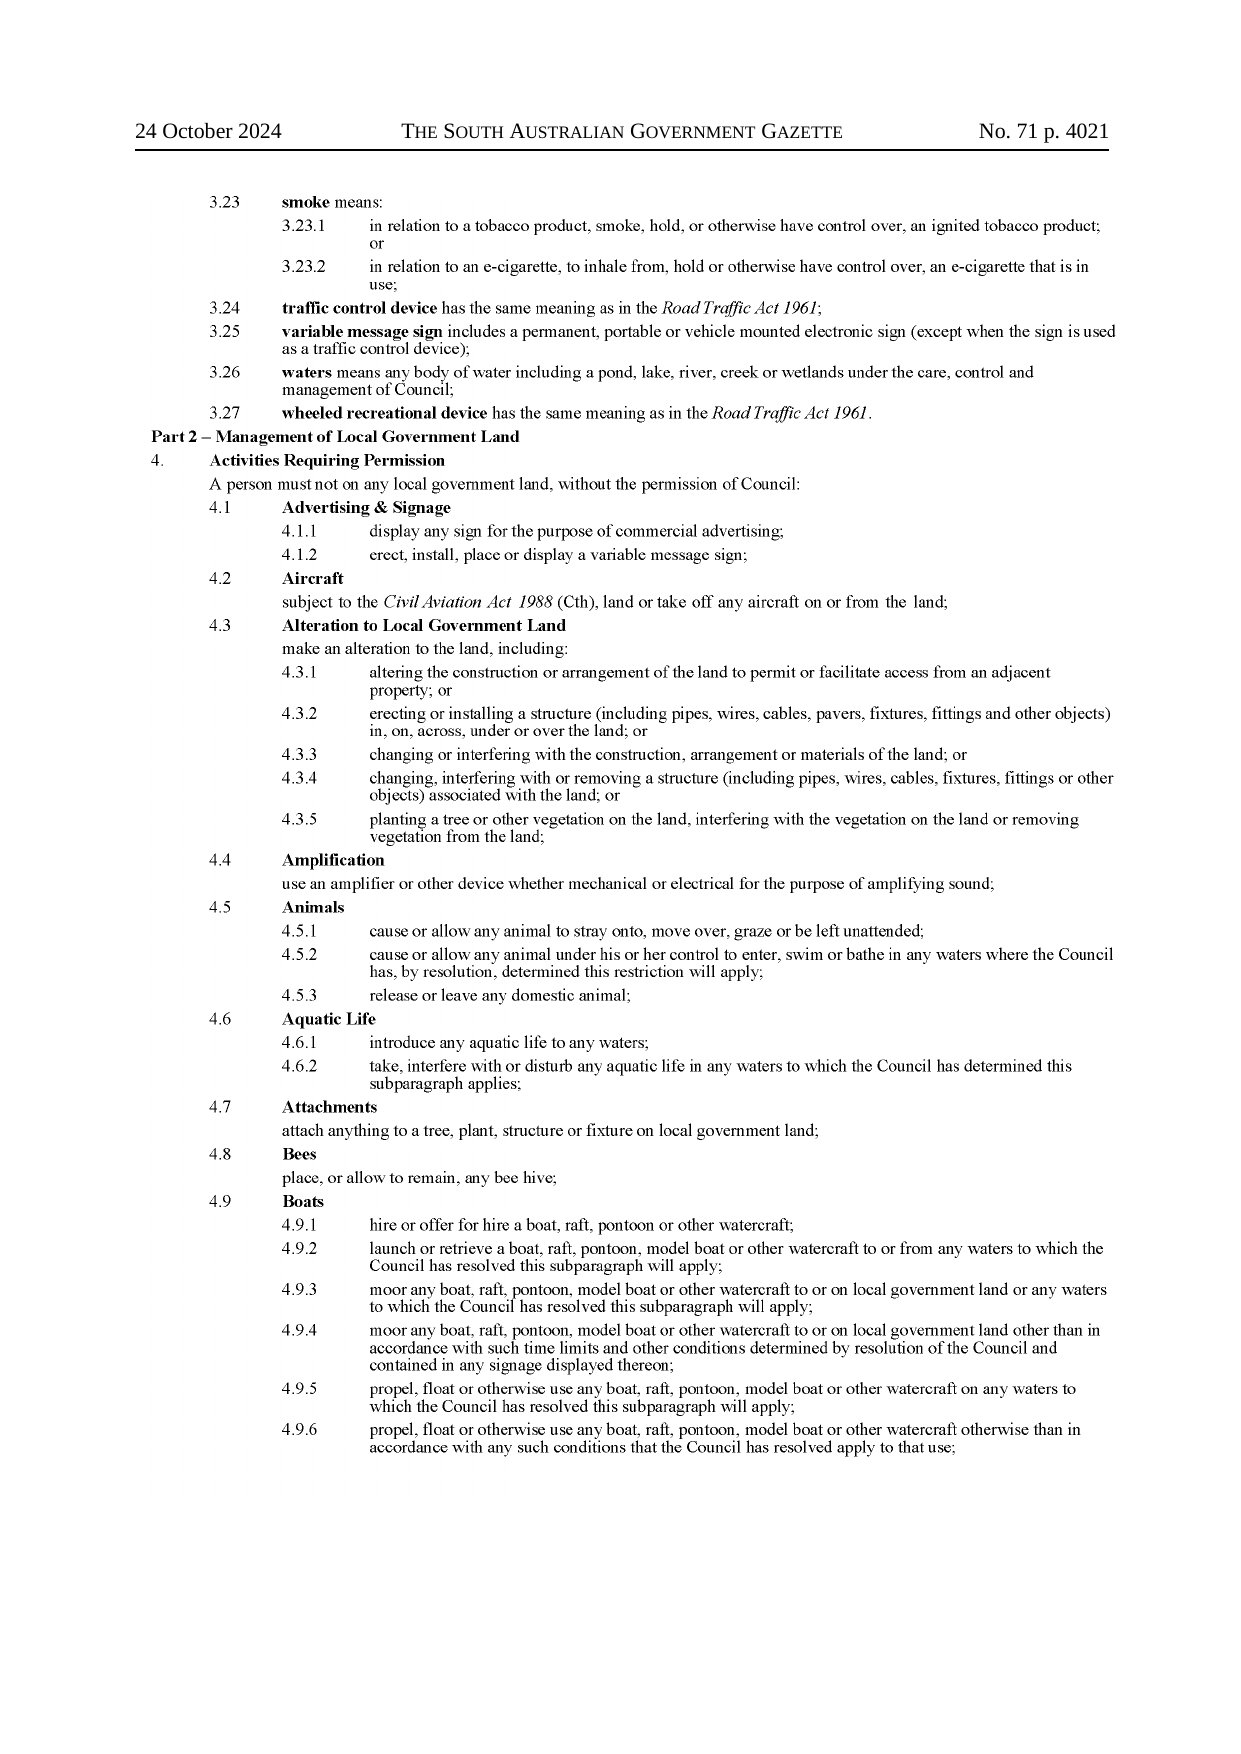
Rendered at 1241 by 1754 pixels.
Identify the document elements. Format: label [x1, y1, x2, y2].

picture [141, 187, 1130, 1498]
